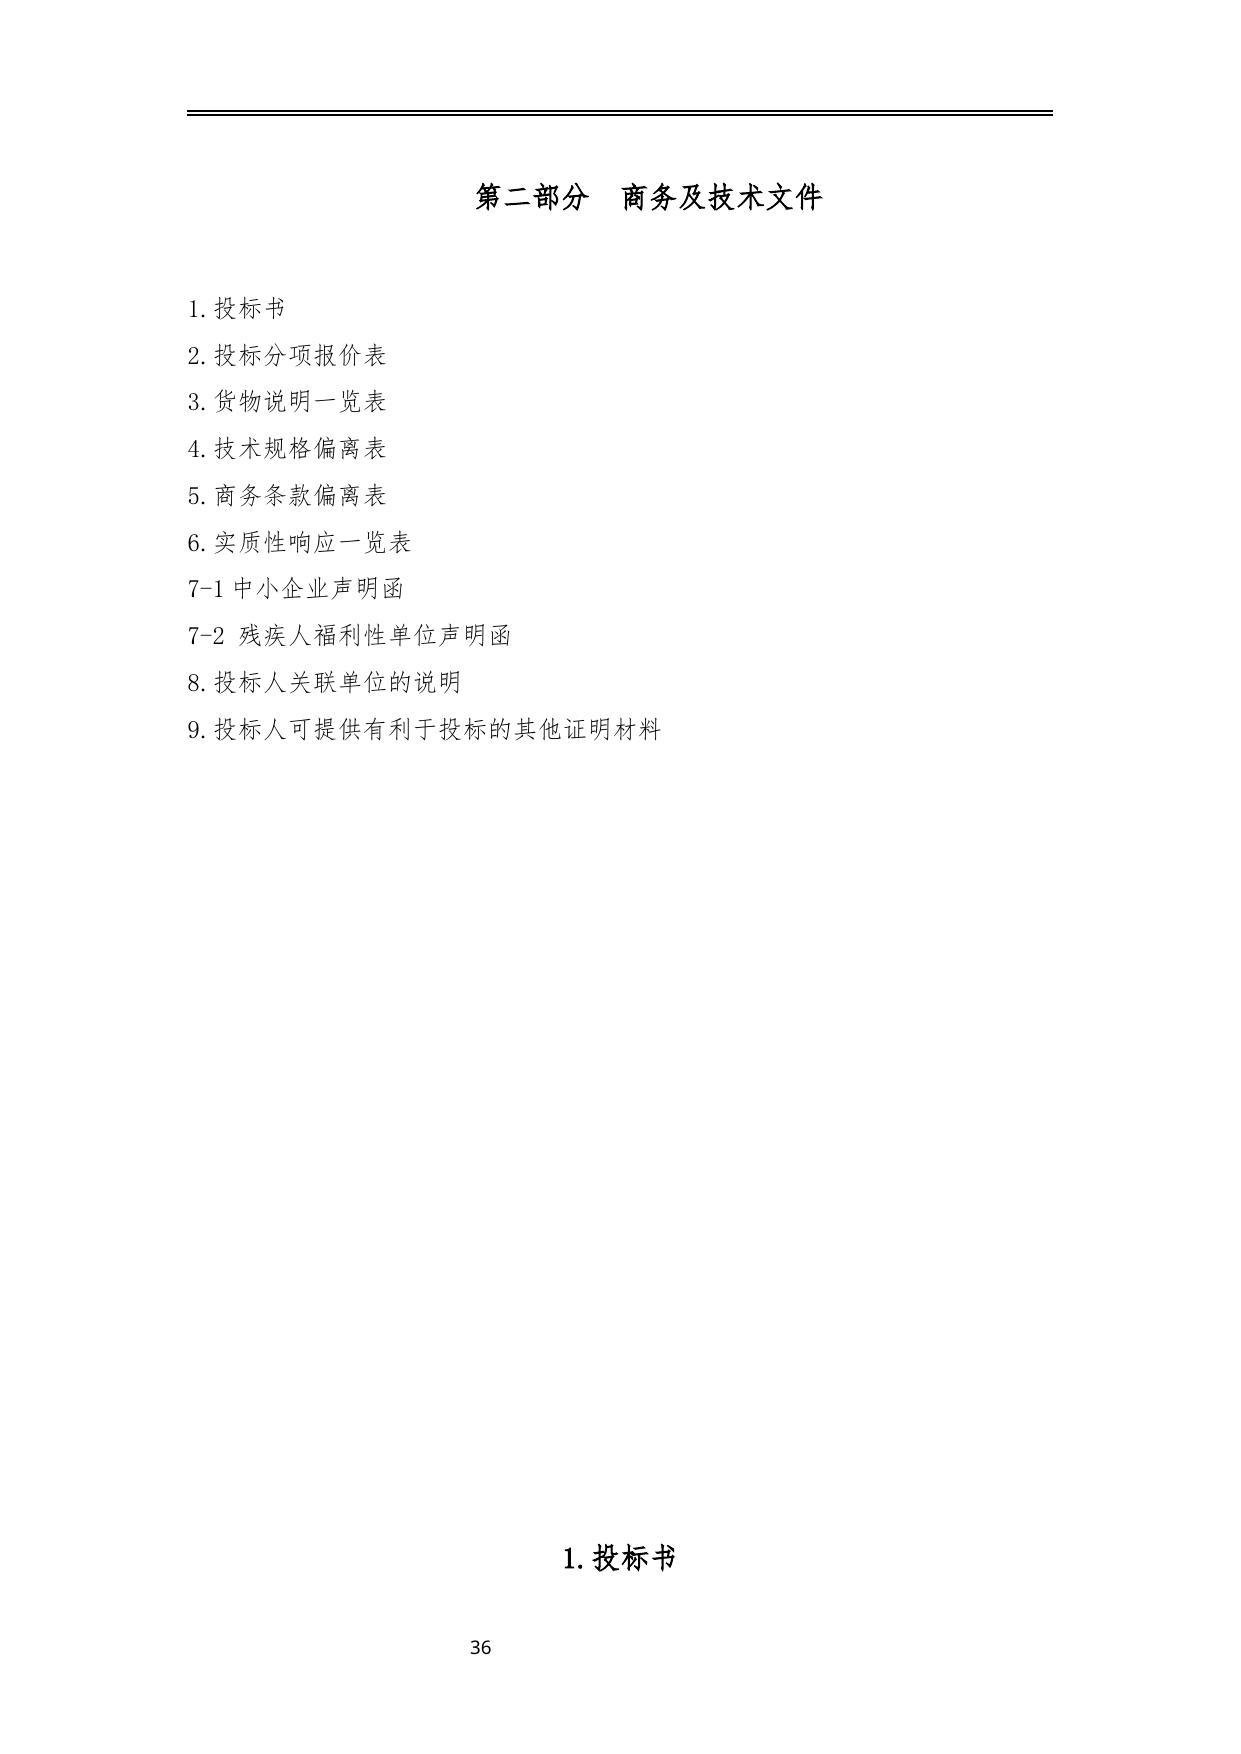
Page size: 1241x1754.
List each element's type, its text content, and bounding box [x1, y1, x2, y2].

text 4.技术规格偏离表 [187, 431, 1053, 463]
text 6.实质性响应一览表 [187, 524, 1053, 557]
text 8.投标人关联单位的说明 [187, 664, 1053, 697]
text 2.投标分项报价表 [187, 337, 1053, 369]
text 7-1中小企业声明函 [187, 571, 1053, 603]
text 5.商务条款偏离表 [187, 477, 1053, 510]
text 1.投标书 [187, 1523, 1053, 1588]
text 9.投标人可提供有利于投标的其他证明材料 [187, 711, 1053, 744]
text 1.投标书 [187, 290, 1053, 323]
subtitle 第二部分 商务及技术文件 [243, 162, 1053, 227]
text 7-2 残疾人福利性单位声明函 [187, 618, 1053, 650]
text 3.货物说明一览表 [187, 384, 1053, 416]
